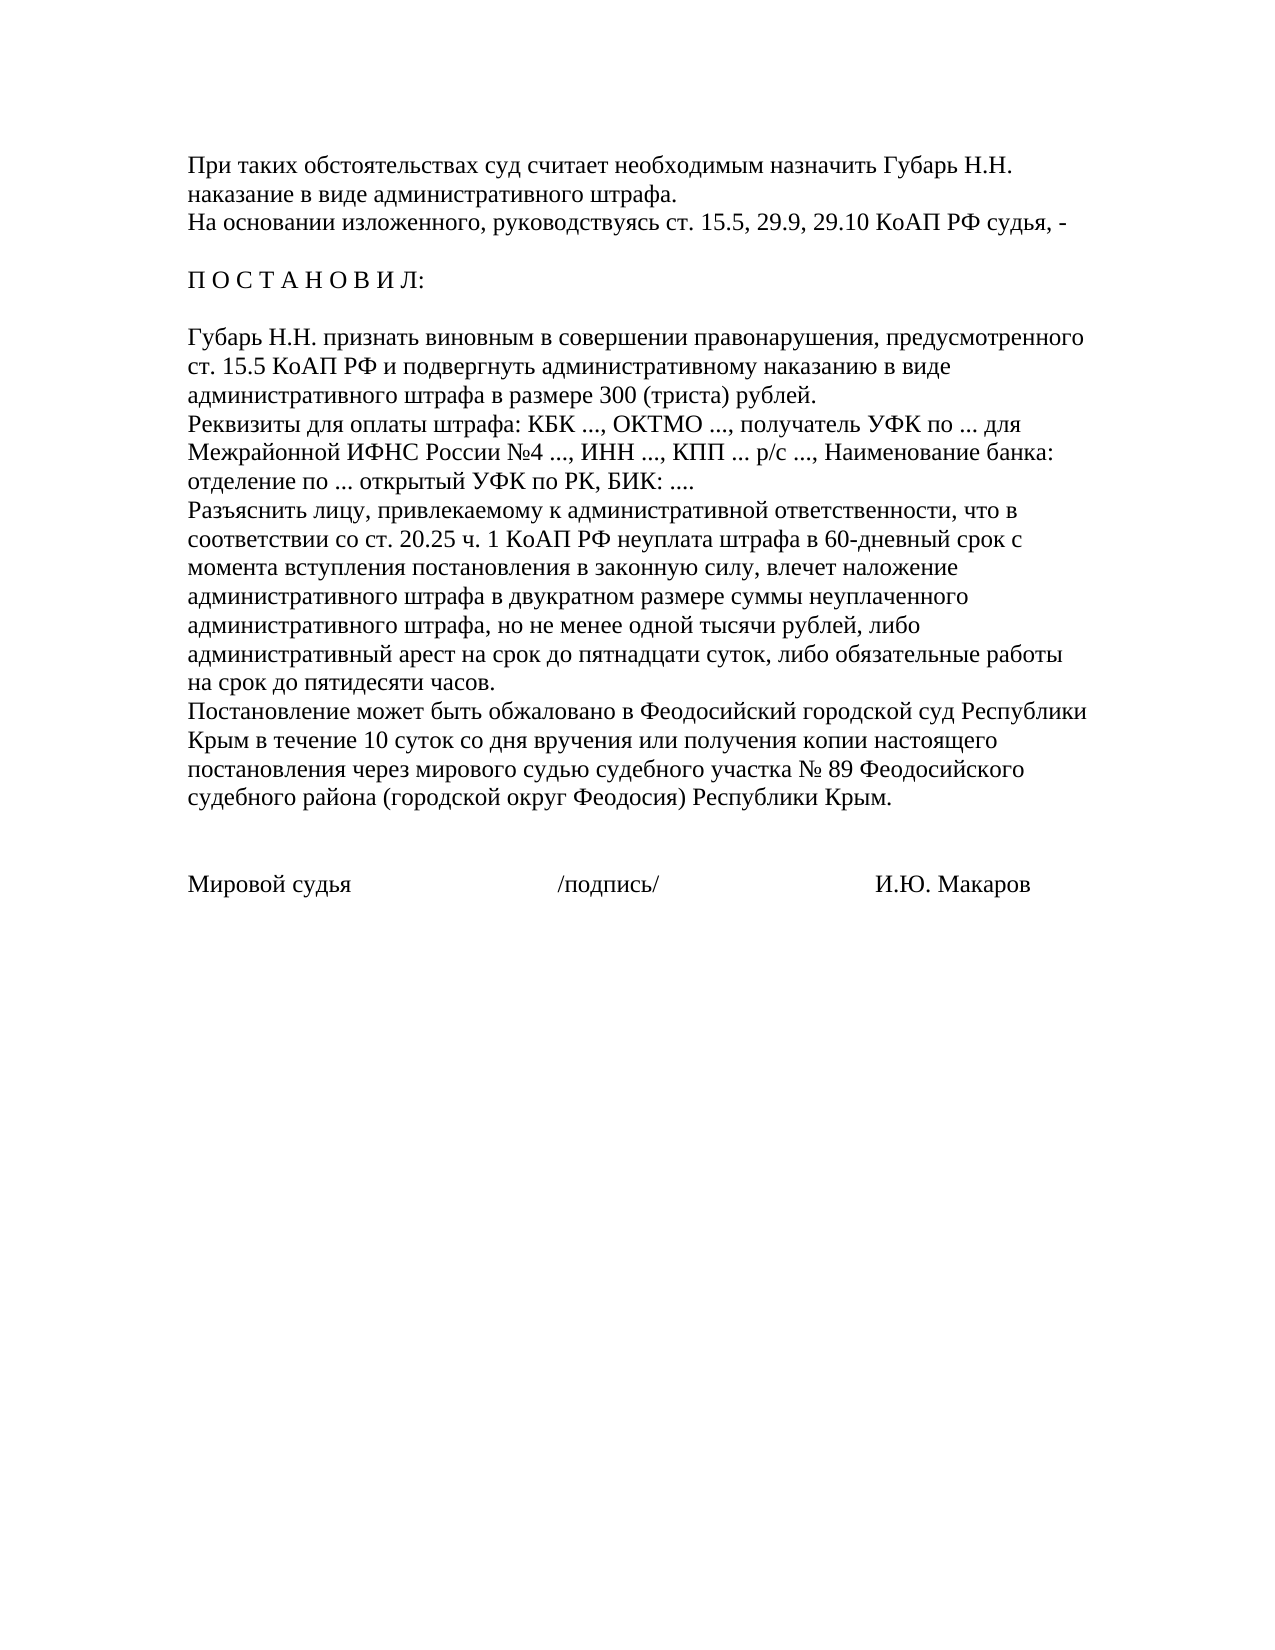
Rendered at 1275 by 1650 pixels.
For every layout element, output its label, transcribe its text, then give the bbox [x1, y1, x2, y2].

text Реквизиты для оплаты штрафа: КБК ..., ОКТМО ..., получатель УФК по ... для Межрайонной ИФНС России №4 ..., ИНН ..., КПП ... р/с ..., Наименование банка: отделение по ... открытый УФК по РК, БИК: .... [187, 409, 1087, 495]
text Разъяснить лицу, привлекаемому к административной ответственности, что в соответствии со ст. 20.25 ч. 1 КоАП РФ неуплата штрафа в 60-дневный срок с момента вступления постановления в законную силу, влечет наложение административного штрафа в двукратном размере суммы неуплаченного административного штрафа, но не менее одной тысячи рублей, либо административный арест на срок до пятнадцати суток, либо обязательные работы на срок до пятидесяти часов. [187, 495, 1087, 696]
text П О С Т А Н О В И Л: [187, 265, 1087, 294]
text Губарь Н.Н. признать виновным в совершении правонарушения, предусмотренного ст. 15.5 КоАП РФ и подвергнуть административному наказанию в виде административного штрафа в размере 300 (триста) рублей. [187, 322, 1087, 409]
text На основании изложенного, руководствуясь ст. 15.5, 29.9, 29.10 КоАП РФ судья, - [187, 207, 1087, 236]
text Мировой судья /подпись/ И.Ю. Макаров [187, 869, 1087, 897]
text Постановление может быть обжаловано в Феодосийский городской суд Республики Крым в течение 10 суток со дня вручения или получения копии настоящего постановления через мирового судью судебного участка № 89 Феодосийского судебного района (городской округ Феодосия) Республики Крым. [187, 696, 1087, 811]
text При таких обстоятельствах суд считает необходимым назначить Губарь Н.Н. наказание в виде административного штрафа. [187, 150, 1087, 207]
